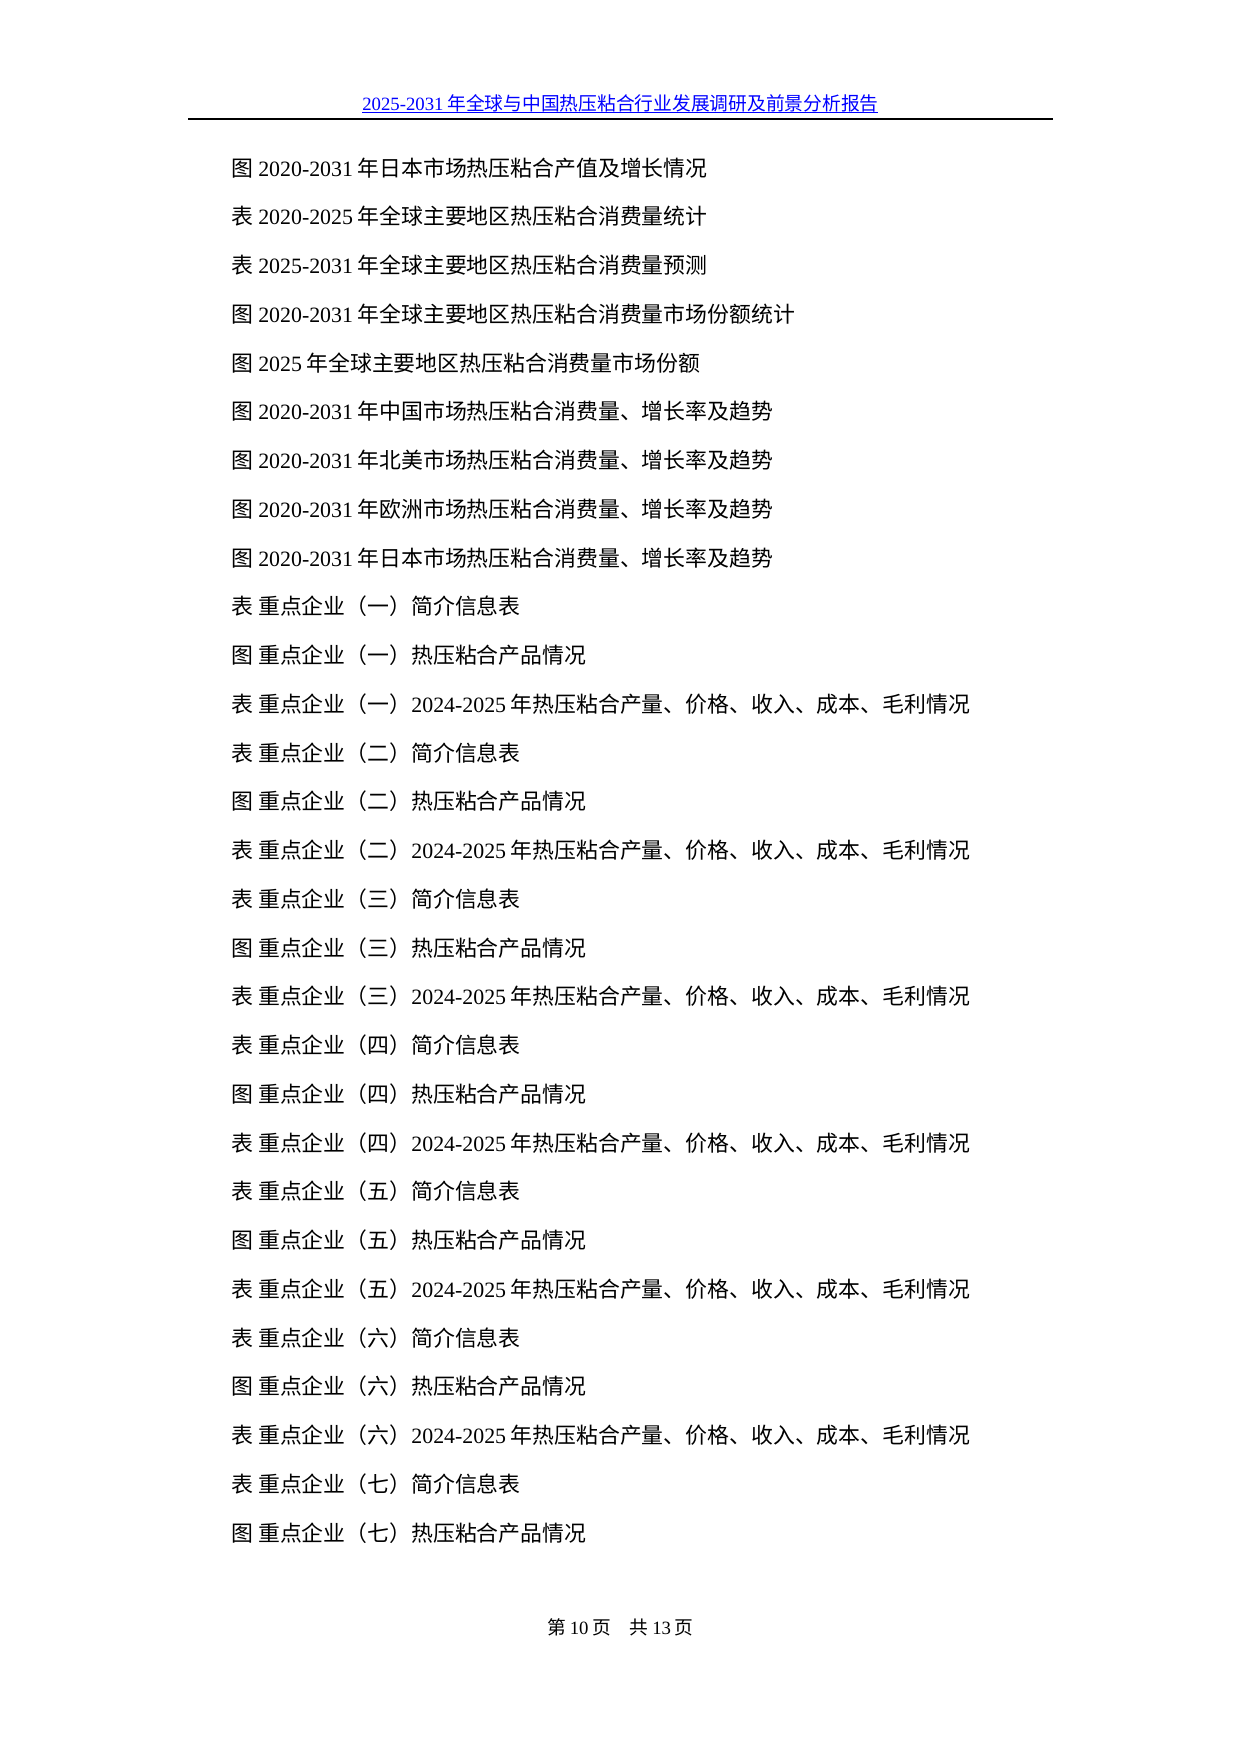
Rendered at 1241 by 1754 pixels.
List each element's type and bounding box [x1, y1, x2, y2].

text [187, 150, 1053, 1548]
